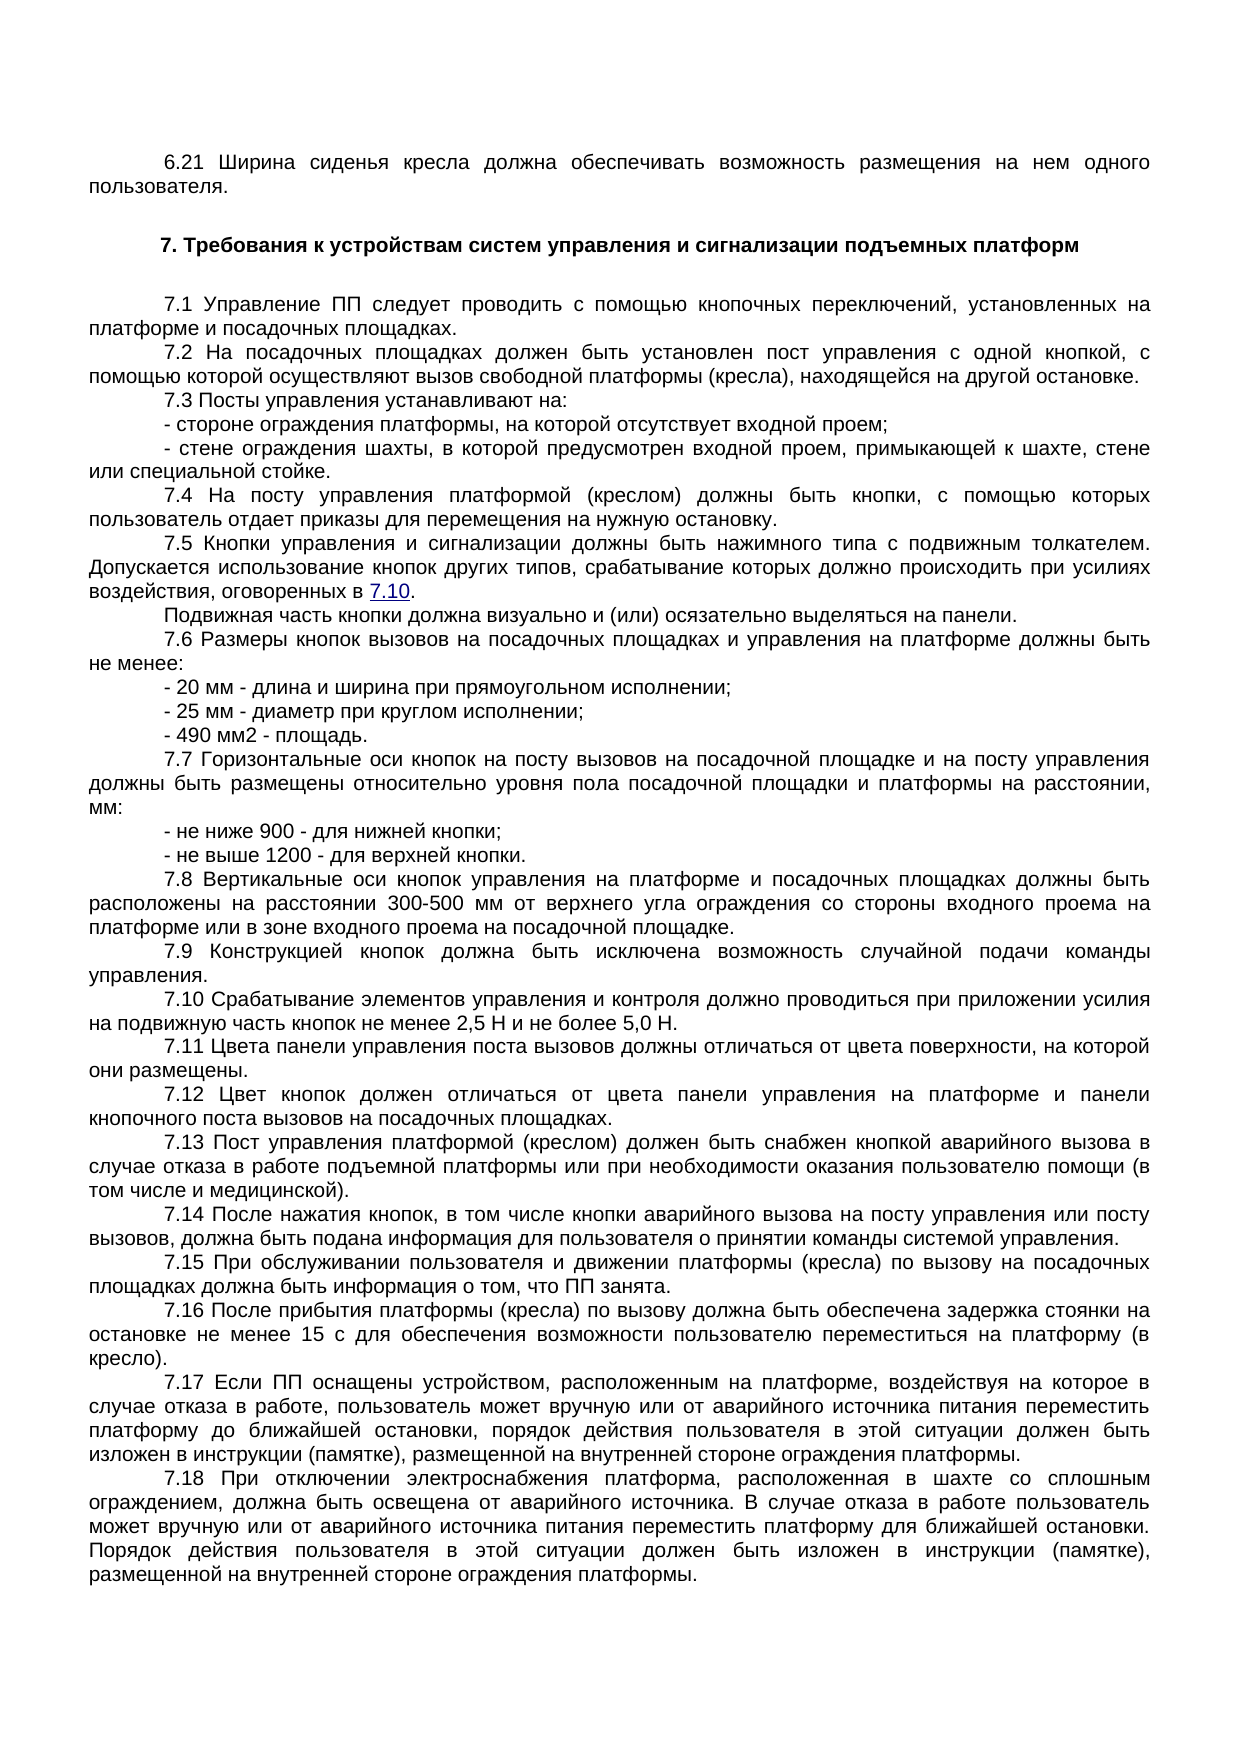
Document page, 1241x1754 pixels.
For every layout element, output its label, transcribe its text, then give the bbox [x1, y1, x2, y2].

text 7.12 Цвет кнопок должен отличаться от цвета панели управления на платформе и панели кнопочного поста вызовов на посадочных площадках. [88, 1082, 1152, 1130]
text 7.18 При отключении электроснабжения платформа, расположенная в шахте со сплошным ограждением, должна быть освещена от аварийного источника. В случае отказа в работе пользователь может вручную или от аварийного источника питания переместить платформу для ближайшей остановки. Порядок действия пользователя в этой ситуации должен быть изложен в инструкции (памятке), размещенной на внутренней стороне ограждения платформы. [88, 1466, 1152, 1585]
text - 25 мм - диаметр при круглом исполнении; [88, 699, 1152, 723]
text 6.21 Ширина сиденья кресла должна обеспечивать возможность размещения на нем одного пользователя. [88, 150, 1152, 198]
text 7.15 При обслуживании пользователя и движении платформы (кресла) по вызову на посадочных площадках должна быть информация о том, что ПП занята. [88, 1250, 1152, 1298]
text - 20 мм - длина и ширина при прямоугольном исполнении; [88, 675, 1152, 699]
text 7.9 Конструкцией кнопок должна быть исключена возможность случайной подачи команды управления. [88, 938, 1152, 986]
text 7.3 Посты управления устанавливают на: [88, 387, 1152, 411]
text 7.1 Управление ПП следует проводить с помощью кнопочных переключений, установленных на платформе и посадочных площадках. [88, 292, 1152, 339]
text 7.11 Цвета панели управления поста вызовов должны отличаться от цвета поверхности, на которой они размещены. [88, 1034, 1152, 1082]
text 7.13 Пост управления платформой (креслом) должен быть снабжен кнопкой аварийного вызова в случае отказа в работе подъемной платформы или при необходимости оказания пользователю помощи (в том числе и медицинской). [88, 1130, 1152, 1202]
text 7.7 Горизонтальные оси кнопок на посту вызовов на посадочной площадке и на посту управления должны быть размещены относительно уровня пола посадочной площадки и платформы на расстоянии, мм: [88, 747, 1152, 819]
text 7.14 После нажатия кнопок, в том числе кнопки аварийного вызова на посту управления или посту вызовов, должна быть подана информация для пользователя о принятии команды системой управления. [88, 1202, 1152, 1250]
text Подвижная часть кнопки должна визуально и (или) осязательно выделяться на панели. [88, 603, 1152, 627]
text 7.4 На посту управления платформой (креслом) должны быть кнопки, с помощью которых пользователь отдает приказы для перемещения на нужную остановку. [88, 483, 1152, 531]
text - стене ограждения шахты, в которой предусмотрен входной проем, примыкающей к шахте, стене или специальной стойке. [88, 435, 1152, 483]
text 7.6 Размеры кнопок вызовов на посадочных площадках и управления на платформе должны быть не менее: [88, 627, 1152, 675]
text - 490 мм2 - площадь. [88, 723, 1152, 747]
text 7.16 После прибытия платформы (кресла) по вызову должна быть обеспечена задержка стоянки на остановке не менее 15 с для обеспечения возможности пользователю переместиться на платформу (в кресло). [88, 1298, 1152, 1370]
text - не выше 1200 - для верхней кнопки. [88, 843, 1152, 867]
list 7. Требования к устройствам систем управления и сигнализации подъемных платформ [88, 233, 1152, 257]
text 7.8 Вертикальные оси кнопок управления на платформе и посадочных площадках должны быть расположены на расстоянии 300-500 мм от верхнего угла ограждения со стороны входного проема на платформе или в зоне входного проема на посадочной площадке. [88, 867, 1152, 938]
text 7.10 Срабатывание элементов управления и контроля должно проводиться при приложении усилия на подвижную часть кнопок не менее 2,5 Н и не более 5,0 Н. [88, 986, 1152, 1034]
text 7.17 Если ПП оснащены устройством, расположенным на платформе, воздействуя на которое в случае отказа в работе, пользователь может вручную или от аварийного источника питания переместить платформу до ближайшей остановки, порядок действия пользователя в этой ситуации должен быть изложен в инструкции (памятке), размещенной на внутренней стороне ограждения платформы. [88, 1370, 1152, 1466]
text 7.5 Кнопки управления и сигнализации должны быть нажимного типа с подвижным толкателем. Допускается использование кнопок других типов, срабатывание которых должно происходить при усилиях воздействия, оговоренных в 7.10. [88, 531, 1152, 603]
text - стороне ограждения платформы, на которой отсутствует входной проем; [88, 411, 1152, 435]
text 7.2 На посадочных площадках должен быть установлен пост управления с одной кнопкой, с помощью которой осуществляют вызов свободной платформы (кресла), находящейся на другой остановке. [88, 339, 1152, 387]
text - не ниже 900 - для нижней кнопки; [88, 819, 1152, 843]
